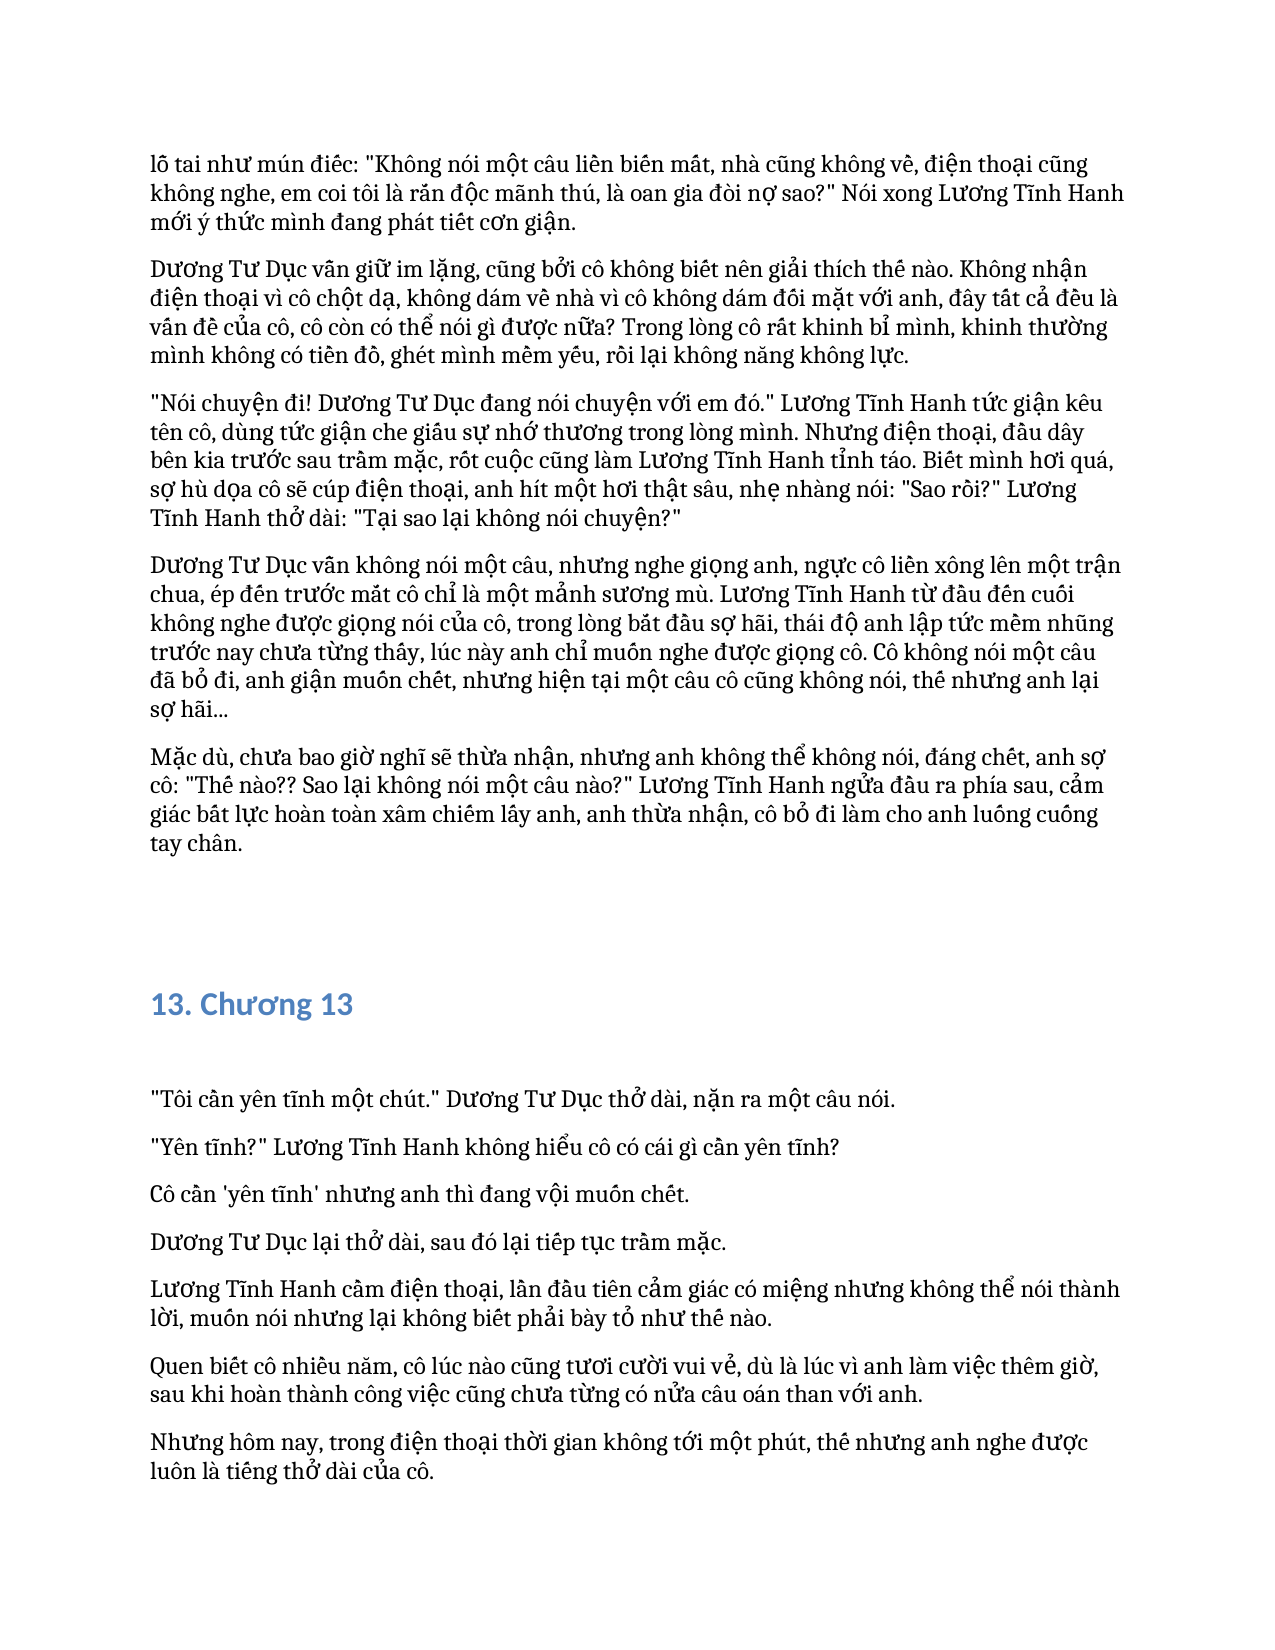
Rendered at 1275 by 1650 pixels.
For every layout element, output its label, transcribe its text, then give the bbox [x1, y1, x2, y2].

text Mặc dù, chưa bao giờ nghĩ sẽ thừa nhận, nhưng anh không thể không nói, đáng chết, anh sợ cô: "Thế nào?? Sao lại không nói một câu nào?" Lương Tĩnh Hanh ngửa đầu ra phía sau, cảm giác bất lực hoàn toàn xâm chiếm lấy anh, anh thừa nhận, cô bỏ đi làm cho anh luống cuống tay chân. [150, 742, 1125, 857]
text "Tôi cần yên tĩnh một chút." Dương Tư Dục thở dài, nặn ra một câu nói. [150, 1028, 1125, 1114]
text Quen biết cô nhiều năm, cô lúc nào cũng tươi cười vui vẻ, dù là lúc vì anh làm việc thêm giờ, sau khi hoàn thành công việc cũng chưa từng có nửa câu oán than với anh. [150, 1352, 1125, 1409]
text Dương Tư Dục vẫn giữ im lặng, cũng bởi cô không biết nên giải thích thế nào. Không nhận điện thoại vì cô chột dạ, không dám về nhà vì cô không dám đối mặt với anh, đây tất cả đều là vấn đề của cô, cô còn có thể nói gì được nữa? Trong lòng cô rất khinh bỉ mình, khinh thường mình không có tiền đồ, ghét mình mềm yếu, rồi lại không năng không lực. [150, 255, 1125, 370]
text Lương Tĩnh Hanh cầm điện thoại, lần đầu tiên cảm giác có miệng nhưng không thể nói thành lời, muốn nói nhưng lại không biết phải bày tỏ như thế nào. [150, 1275, 1125, 1333]
text "Nói chuyện đi! Dương Tư Dục đang nói chuyện với em đó." Lương Tĩnh Hanh tức giận kêu tên cô, dùng tức giận che giấu sự nhớ thương trong lòng mình. Nhưng điện thoại, đầu dây bên kia trước sau trầm mặc, rốt cuộc cũng làm Lương Tĩnh Hanh tỉnh táo. Biết mình hơi quá, sợ hù dọa cô sẽ cúp điện thoại, anh hít một hơi thật sâu, nhẹ nhàng nói: "Sao rồi?" Lương Tĩnh Hanh thở dài: "Tại sao lại không nói chuyện?" [150, 389, 1125, 532]
text Dương Tư Dục vẫn không nói một câu, nhưng nghe giọng anh, ngực cô liền xông lên một trận chua, ép đến trước mắt cô chỉ là một mảnh sương mù. Lương Tĩnh Hanh từ đầu đến cuối không nghe được giọng nói của cô, trong lòng bắt đầu sợ hãi, thái độ anh lập tức mềm nhũng trước nay chưa từng thấy, lúc này anh chỉ muốn nghe được giọng cô. Cô không nói một câu đã bỏ đi, anh giận muốn chết, nhưng hiện tại một câu cô cũng không nói, thế nhưng anh lại sợ hãi... [150, 551, 1125, 724]
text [150, 150, 1125, 236]
subtitle 13. Chương 13 [150, 983, 1125, 1024]
text Nhưng hôm nay, trong điện thoại thời gian không tới một phút, thế nhưng anh nghe được luôn là tiếng thở dài của cô. [150, 1428, 1125, 1485]
text "Yên tĩnh?" Lương Tĩnh Hanh không hiểu cô có cái gì cần yên tĩnh? [150, 1133, 1125, 1162]
text Dương Tư Dục lại thở dài, sau đó lại tiếp tục trầm mặc. [150, 1228, 1125, 1257]
text Cô cần 'yên tĩnh' nhưng anh thì đang vội muốn chết. [150, 1180, 1125, 1209]
